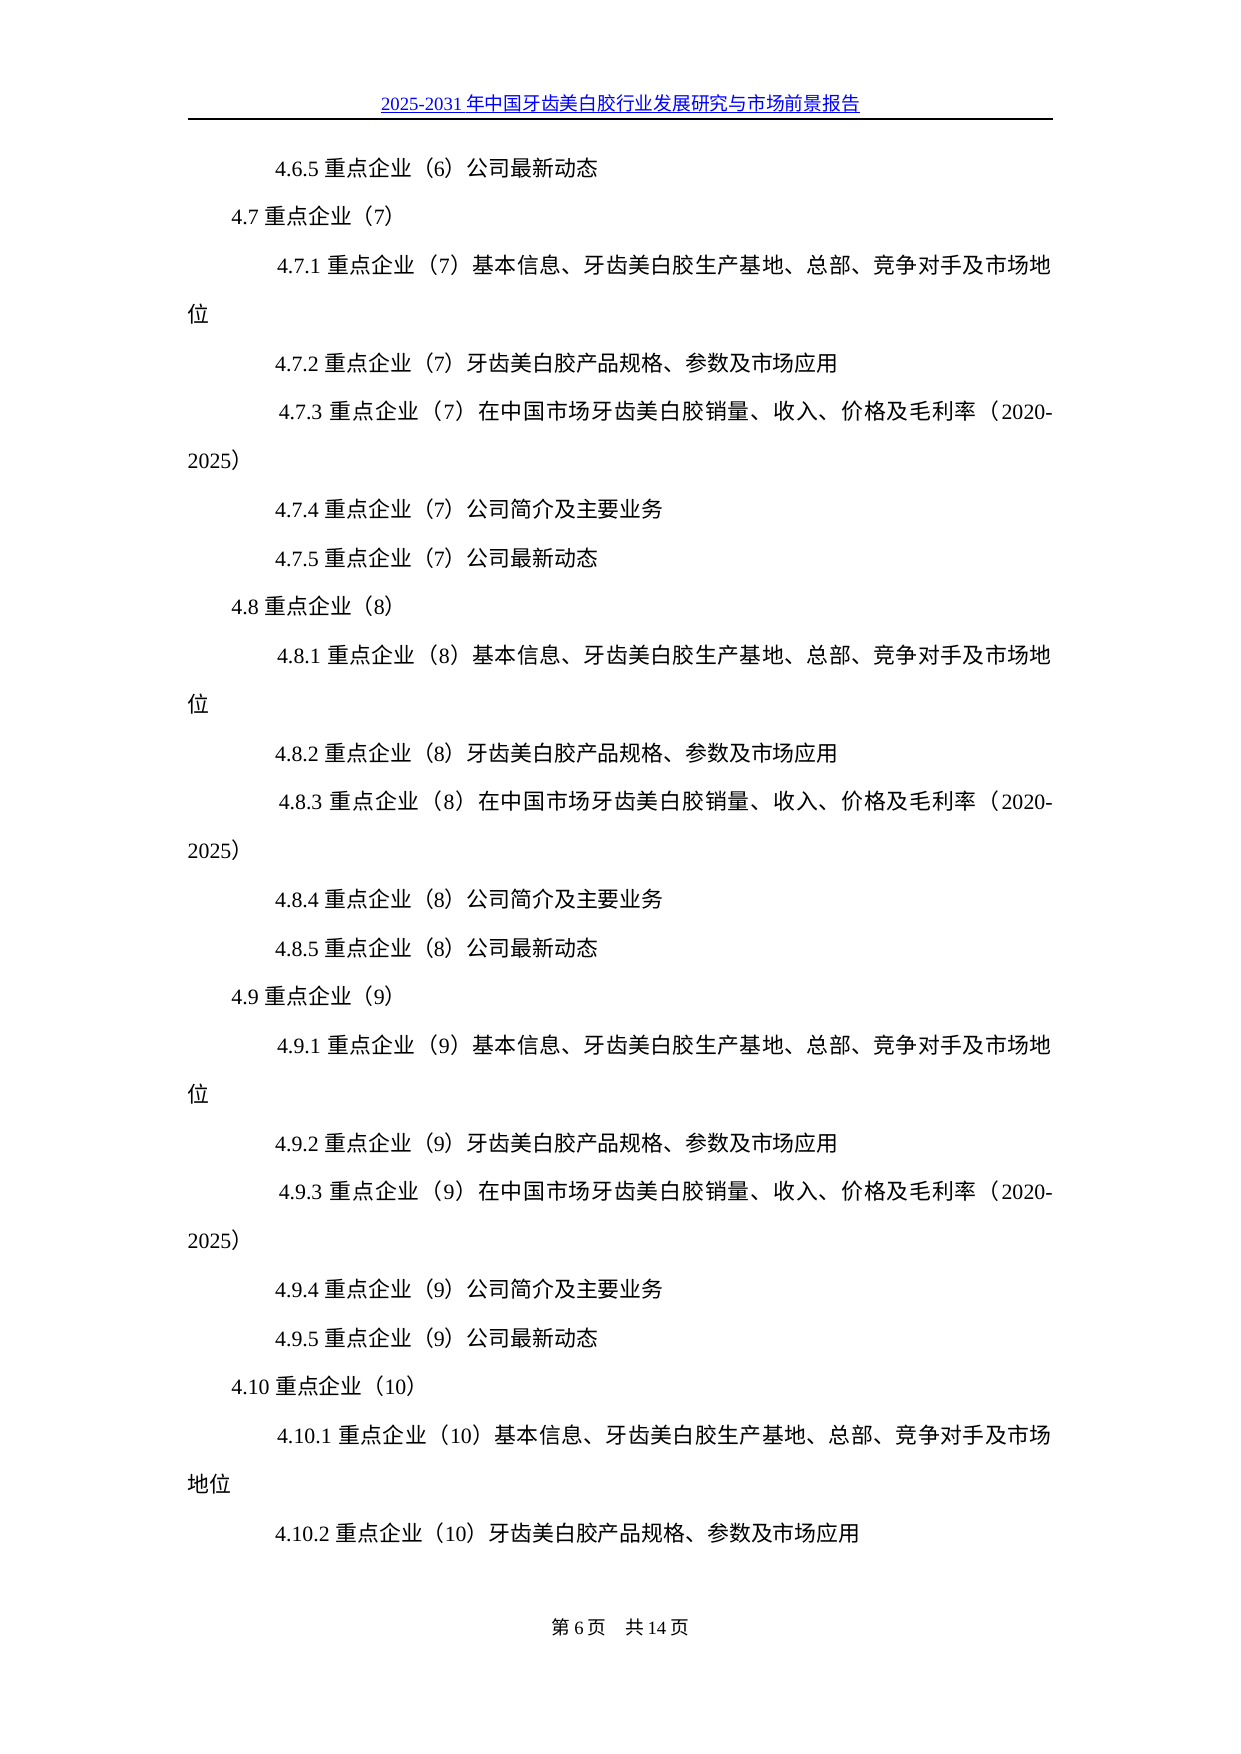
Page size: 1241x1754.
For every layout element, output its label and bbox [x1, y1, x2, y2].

text [187, 150, 1053, 1548]
